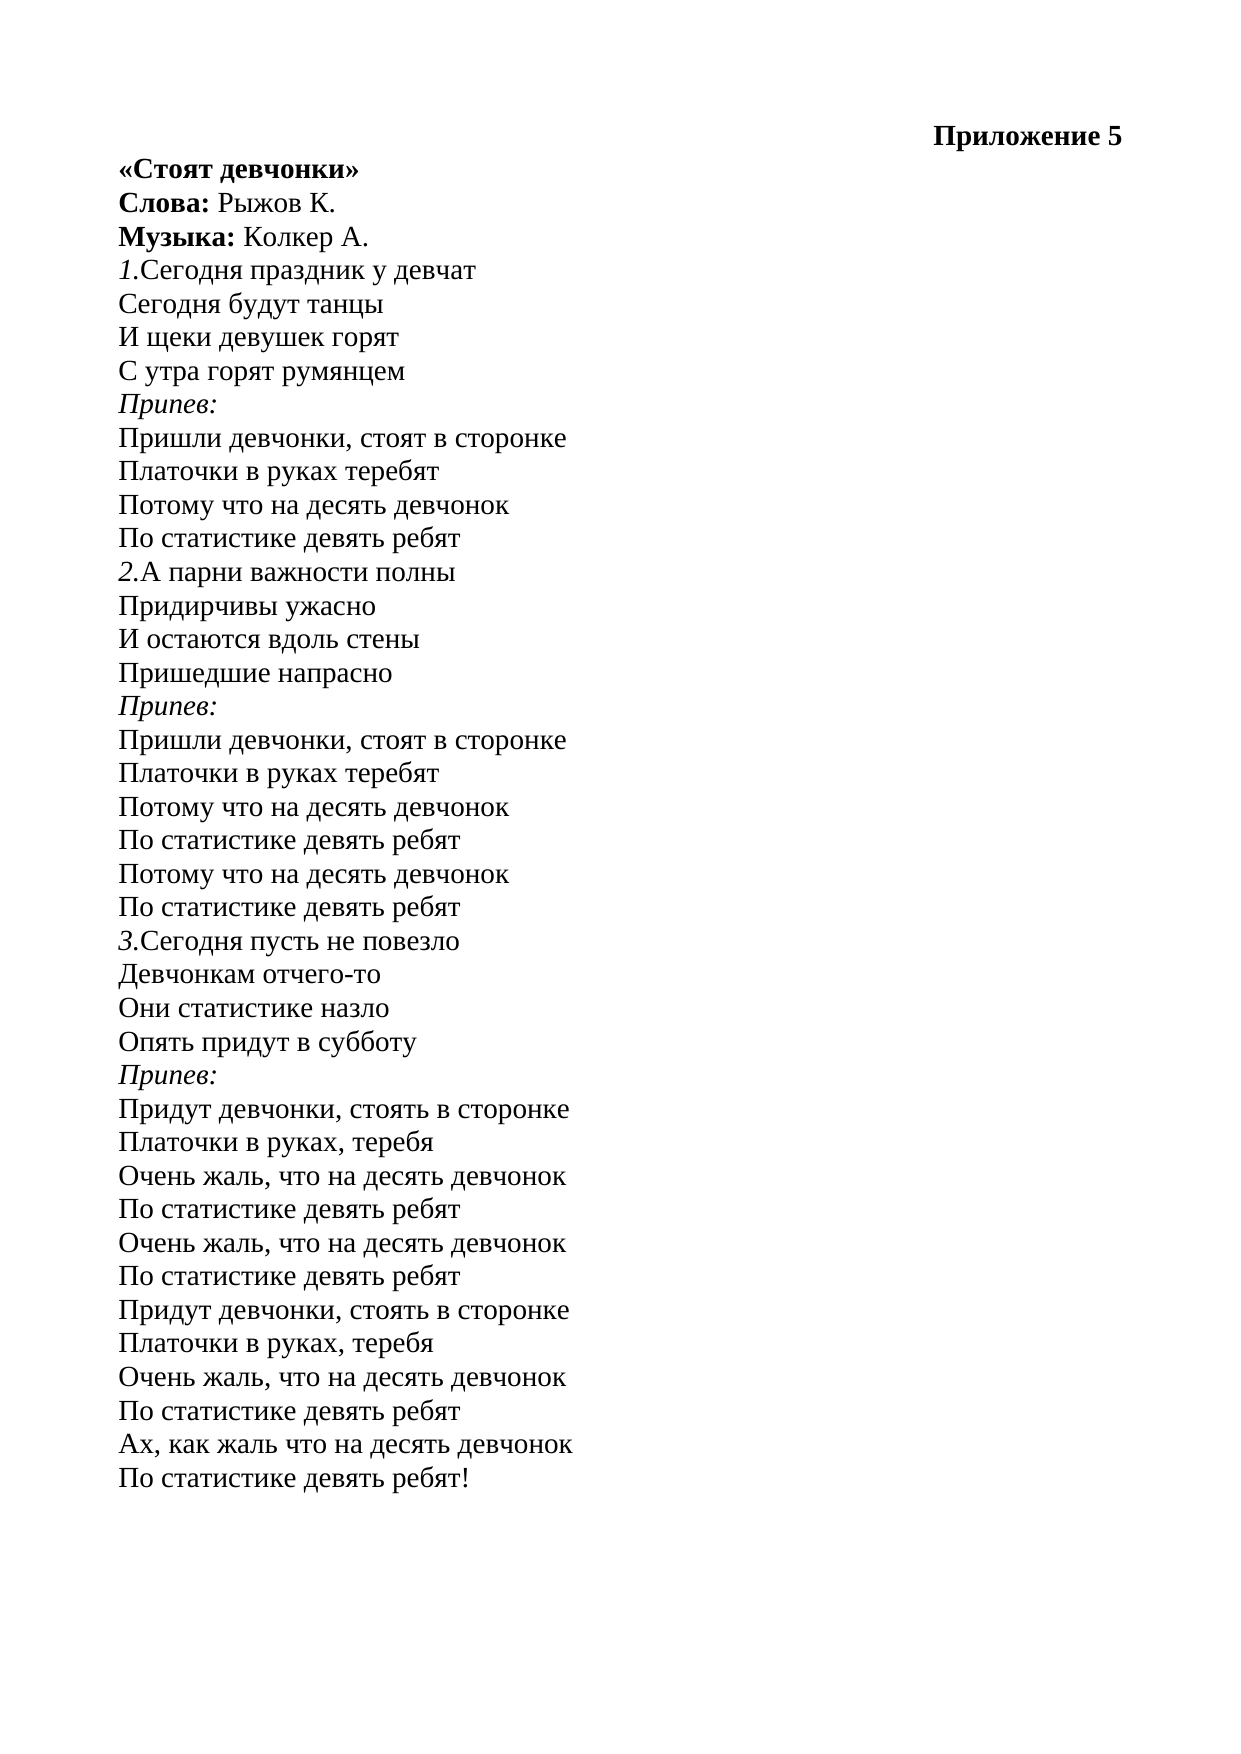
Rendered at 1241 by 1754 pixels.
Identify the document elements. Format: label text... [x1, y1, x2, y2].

text 1.Сегодня праздник у девчат [118, 252, 1122, 286]
text По статистике девять ребят [118, 822, 1122, 856]
text Потому что на десять девчонок [118, 487, 1122, 521]
text Платочки в руках, теребя [118, 1326, 1122, 1359]
text Платочки в руках теребят [118, 755, 1122, 789]
text Очень жаль, что на десять девчонок [118, 1359, 1122, 1393]
text Слова: Рыжов К. [118, 185, 1122, 219]
text Придут девчонки, стоять в сторонке [118, 1292, 1122, 1326]
text Пришедшие напрасно [118, 655, 1122, 688]
text Платочки в руках теребят [118, 453, 1122, 487]
text Придут девчонки, стоять в сторонке [118, 1091, 1122, 1124]
text Припев: [118, 1057, 1122, 1091]
text По статистике девять ребят [118, 521, 1122, 554]
text Очень жаль, что на десять девчонок [118, 1158, 1122, 1191]
text Потому что на десять девчонок [118, 789, 1122, 822]
text Опять придут в субботу [118, 1024, 1122, 1057]
text Очень жаль, что на десять девчонок [118, 1225, 1122, 1258]
text Ах, как жаль что на десять девчонок [118, 1426, 1122, 1460]
text Припев: [118, 386, 1122, 420]
text По статистике девять ребят [118, 1393, 1122, 1426]
text 2.А парни важности полны [118, 554, 1122, 588]
text Музыка: Колкер А. [118, 219, 1122, 252]
text Придирчивы ужасно [118, 588, 1122, 621]
text По статистике девять ребят [118, 889, 1122, 923]
text И щеки девушек горят [118, 319, 1122, 353]
text «Стоят девчонки» [118, 152, 1122, 185]
text Пришли девчонки, стоят в сторонке [118, 420, 1122, 453]
text Сегодня будут танцы [118, 286, 1122, 319]
text Пришли девчонки, стоят в сторонке [118, 722, 1122, 755]
text 3.Сегодня пусть не повезло [118, 923, 1122, 957]
text Они статистике назло [118, 990, 1122, 1024]
text Приложение 5 [118, 118, 1122, 152]
text По статистике девять ребят! [118, 1460, 1122, 1493]
text И остаются вдоль стены [118, 621, 1122, 655]
text Девчонкам отчего-то [118, 957, 1122, 990]
text По статистике девять ребят [118, 1191, 1122, 1225]
text По статистике девять ребят [118, 1258, 1122, 1292]
text Потому что на десять девчонок [118, 856, 1122, 889]
text С утра горят румянцем [118, 353, 1122, 386]
text Платочки в руках, теребя [118, 1124, 1122, 1158]
text Припев: [118, 688, 1122, 722]
